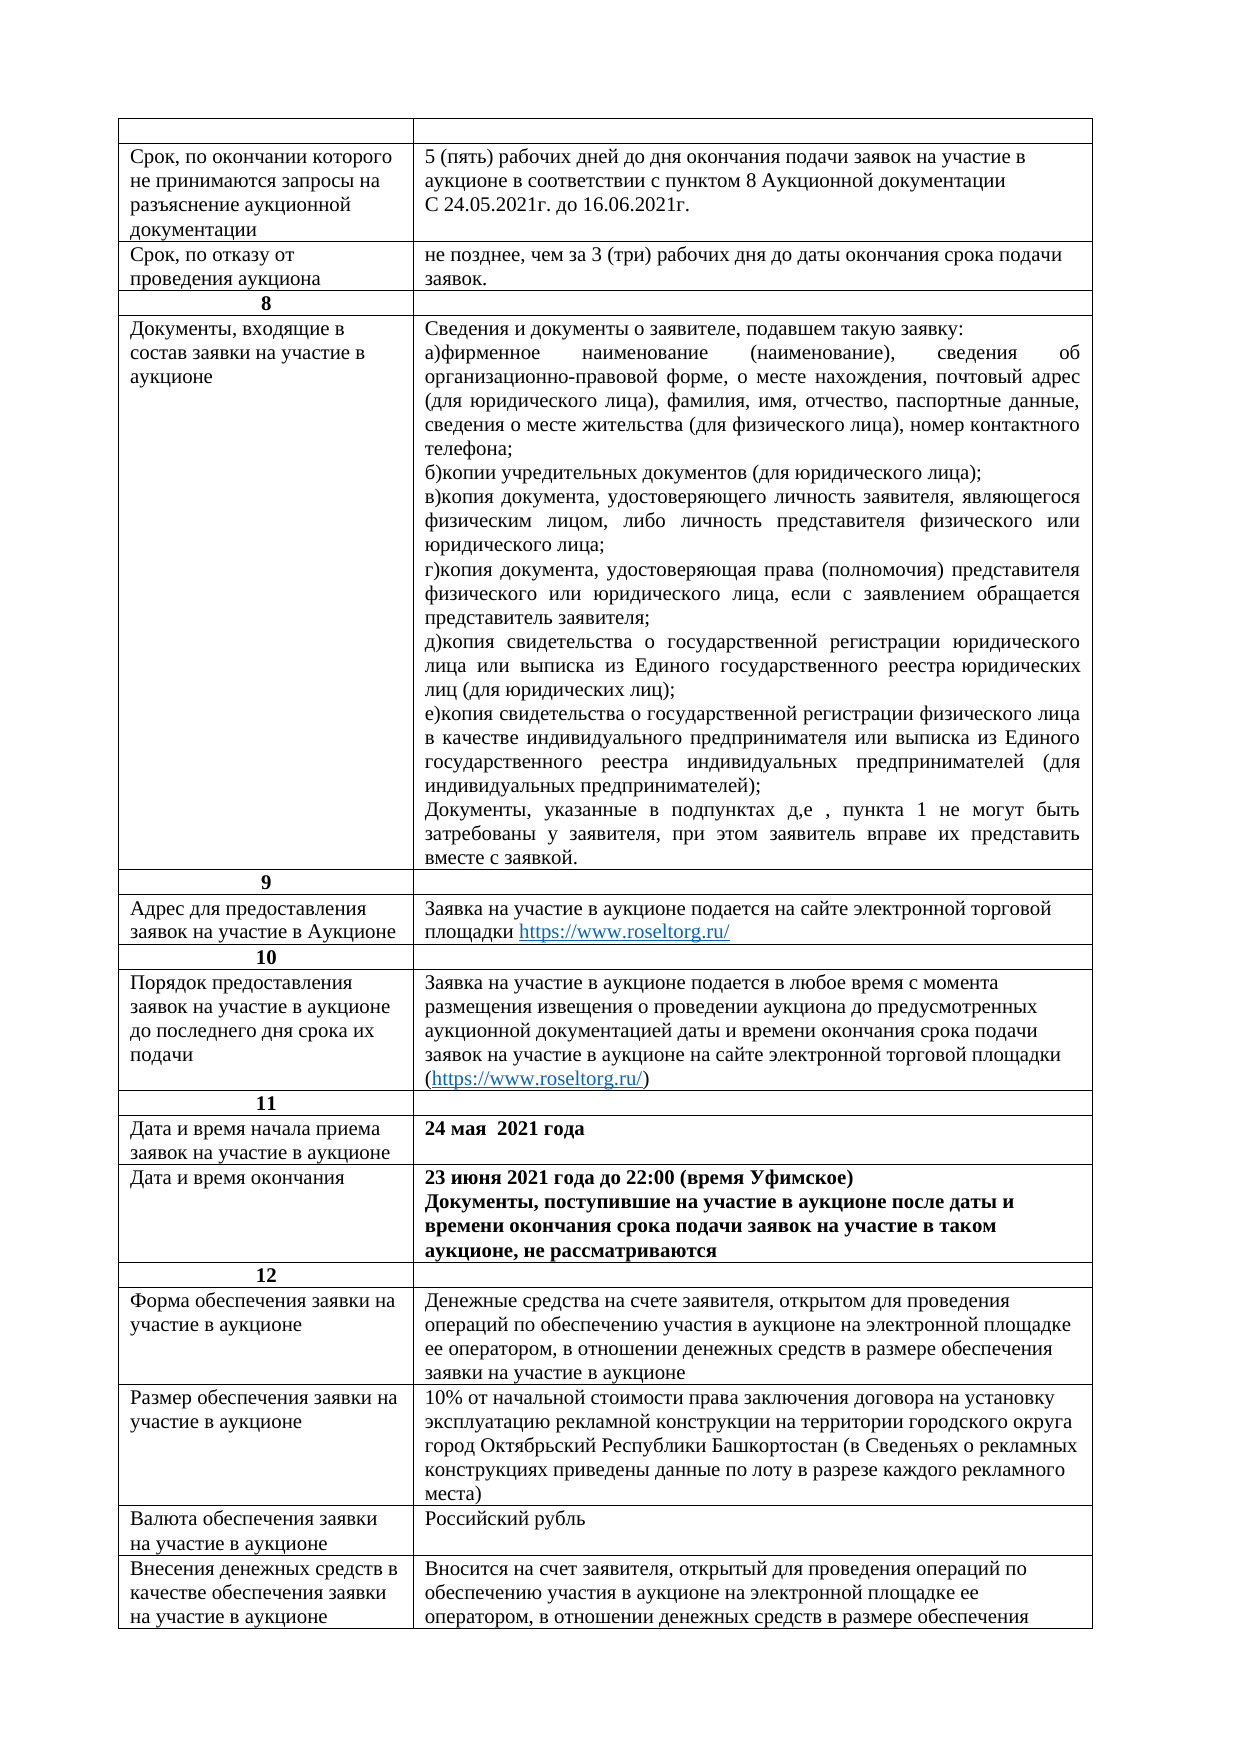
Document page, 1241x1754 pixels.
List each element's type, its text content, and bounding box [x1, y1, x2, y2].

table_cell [414, 119, 1092, 143]
table_cell Дата и время начала приема заявок на участие в аукционе [119, 1116, 413, 1164]
table_cell 9 [119, 870, 413, 894]
table_cell [414, 870, 1092, 894]
table_cell [414, 945, 1092, 969]
table_cell 5 (пять) рабочих дней до дня окончания подачи заявок на участие в аукционе в соответствии с пунктом 8 Аукционной документации С 24.05.2021г. до 16.06.2021г. [414, 144, 1092, 241]
table_cell Денежные средства на счете заявителя, открытом для проведения операций по обеспечению участия в аукционе на электронной площадке ее оператором, в отношении денежных средств в размере обеспечения заявки на участие в аукционе [414, 1288, 1092, 1384]
table_cell 10% от начальной стоимости права заключения договора на установку эксплуатацию рекламной конструкции на территории городского округа город Октябрьский Республики Башкортостан (в Сведеньях о рекламных конструкциях приведены данные по лоту в разрезе каждого рекламного места) [414, 1385, 1092, 1505]
table_cell Заявка на участие в аукционе подается в любое время с момента размещения извещения о проведении аукциона до предусмотренных аукционной документацией даты и времени окончания срока подачи заявок на участие в аукционе на сайте электронной торговой площадки (https://www.roseltorg.ru/) [414, 970, 1092, 1090]
table_cell не позднее, чем за 3 (три) рабочих дня до даты окончания срока подачи заявок. [414, 242, 1092, 290]
table_cell 24 мая 2021 года [414, 1116, 1092, 1164]
table_cell 8 [119, 291, 413, 315]
table_cell Размер обеспечения заявки на участие в аукционе [119, 1385, 413, 1505]
table_cell Документы, входящие в состав заявки на участие в аукционе [119, 316, 413, 869]
table_cell [414, 291, 1092, 315]
table_cell Сведения и документы о заявителе, подавшем такую заявку: а)фирменное наименование (наименование), сведения об организационно-правовой форме, о месте нахождения, почтовый адрес (для юридического лица), фамилия, имя, отчество, паспортные данные, сведения о месте жительства (для физического лица), номер контактного телефона; б)копии учредительных документов (для юридического лица); в)копия документа, удостоверяющего личность заявителя, являющегося физическим лицом, либо личность представителя физического или юридического лица; г)копия документа, удостоверяющая права (полномочия) представителя физического или юридического лица, если с заявлением обращается представитель заявителя; д)копия свидетельства о государственной регистрации юридического лица или выписка из Единого государственного реестра юридических лиц (для юридических лиц); е)копия свидетельства о государственной регистрации физического лица в качестве индивидуального предпринимателя или выписка из Единого государственного реестра индивидуальных предпринимателей (для индивидуальных предпринимателей); Документы, указанные в подпунктах д,е , пункта 1 не могут быть затребованы у заявителя, при этом заявитель вправе их представить вместе с заявкой. [414, 316, 1092, 869]
table_cell 12 [119, 1263, 413, 1287]
table_cell 11 [119, 1091, 413, 1115]
table_cell Заявка на участие в аукционе подается на сайте электронной торговой площадки https://www.roseltorg.ru/ [414, 895, 1092, 943]
table_cell Российский рубль [414, 1506, 1092, 1554]
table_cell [119, 1556, 413, 1628]
table_cell [414, 1091, 1092, 1115]
table_cell Порядок предоставления заявок на участие в аукционе до последнего дня срока их подачи [119, 970, 413, 1090]
table_cell Валюта обеспечения заявки на участие в аукционе [119, 1506, 413, 1554]
table_cell 23 июня 2021 года до 22:00 (время Уфимское) Документы, поступившие на участие в аукционе после даты и времени окончания срока подачи заявок на участие в таком аукционе, не рассматриваются [414, 1165, 1092, 1262]
table_cell Срок, по окончании которого не принимаются запросы на разъяснение аукционной документации [119, 144, 413, 241]
table_cell Срок, по отказу от проведения аукциона [119, 242, 413, 290]
table_cell Дата и время окончания [119, 1165, 413, 1262]
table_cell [414, 1556, 1092, 1628]
table_cell [414, 1263, 1092, 1287]
table_cell 10 [119, 945, 413, 969]
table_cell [119, 119, 413, 143]
table_cell Форма обеспечения заявки на участие в аукционе [119, 1288, 413, 1384]
table_cell Адрес для предоставления заявок на участие в Аукционе [119, 895, 413, 943]
